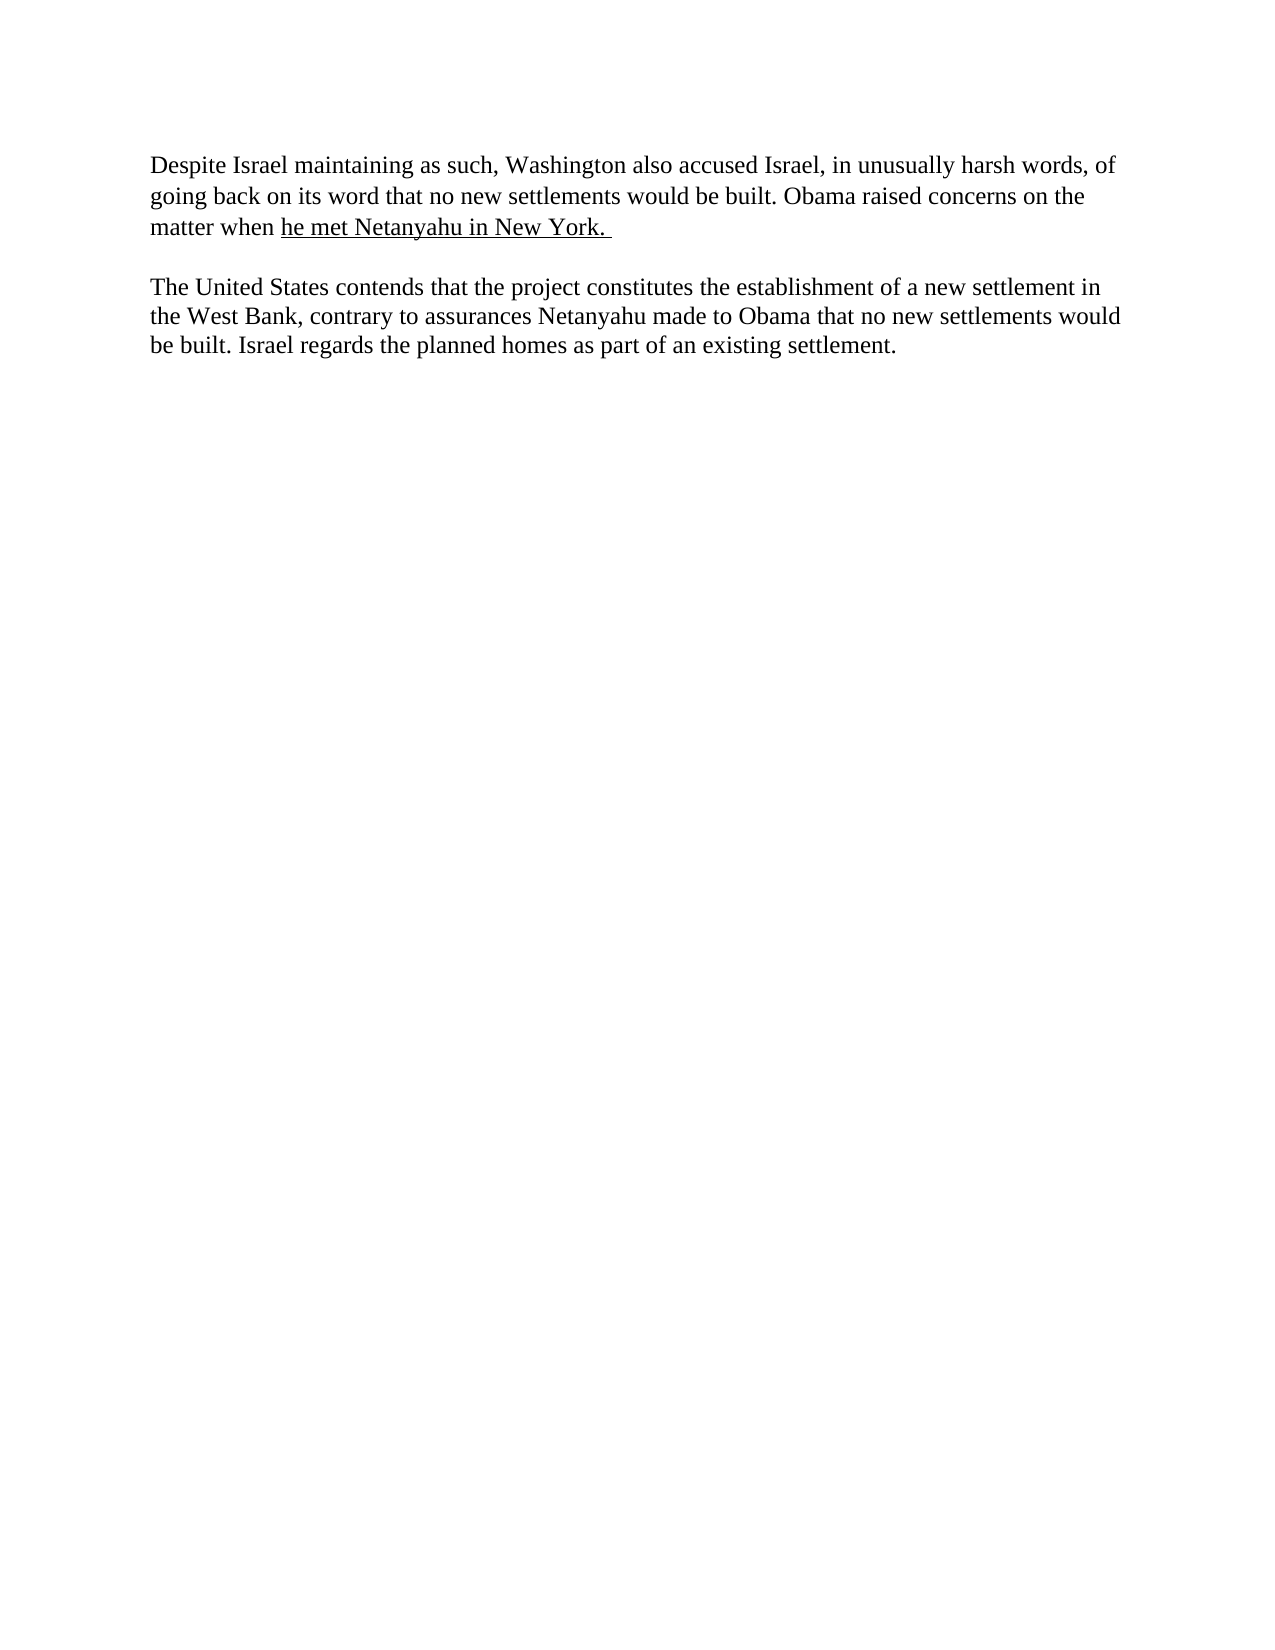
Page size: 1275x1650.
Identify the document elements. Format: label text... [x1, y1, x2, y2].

text Despite Israel maintaining as such, Washington also accused Israel, in unusually harsh words, of going back on its word that no new settlements would be built. Obama raised concerns on the matter when he met Netanyahu in New York. [150, 150, 1125, 241]
text The United States contends that the project constitutes the establishment of a new settlement in the West Bank, contrary to assurances Netanyahu made to Obama that no new settlements would be built. Israel regards the planned homes as part of an existing settlement. [150, 272, 1125, 358]
